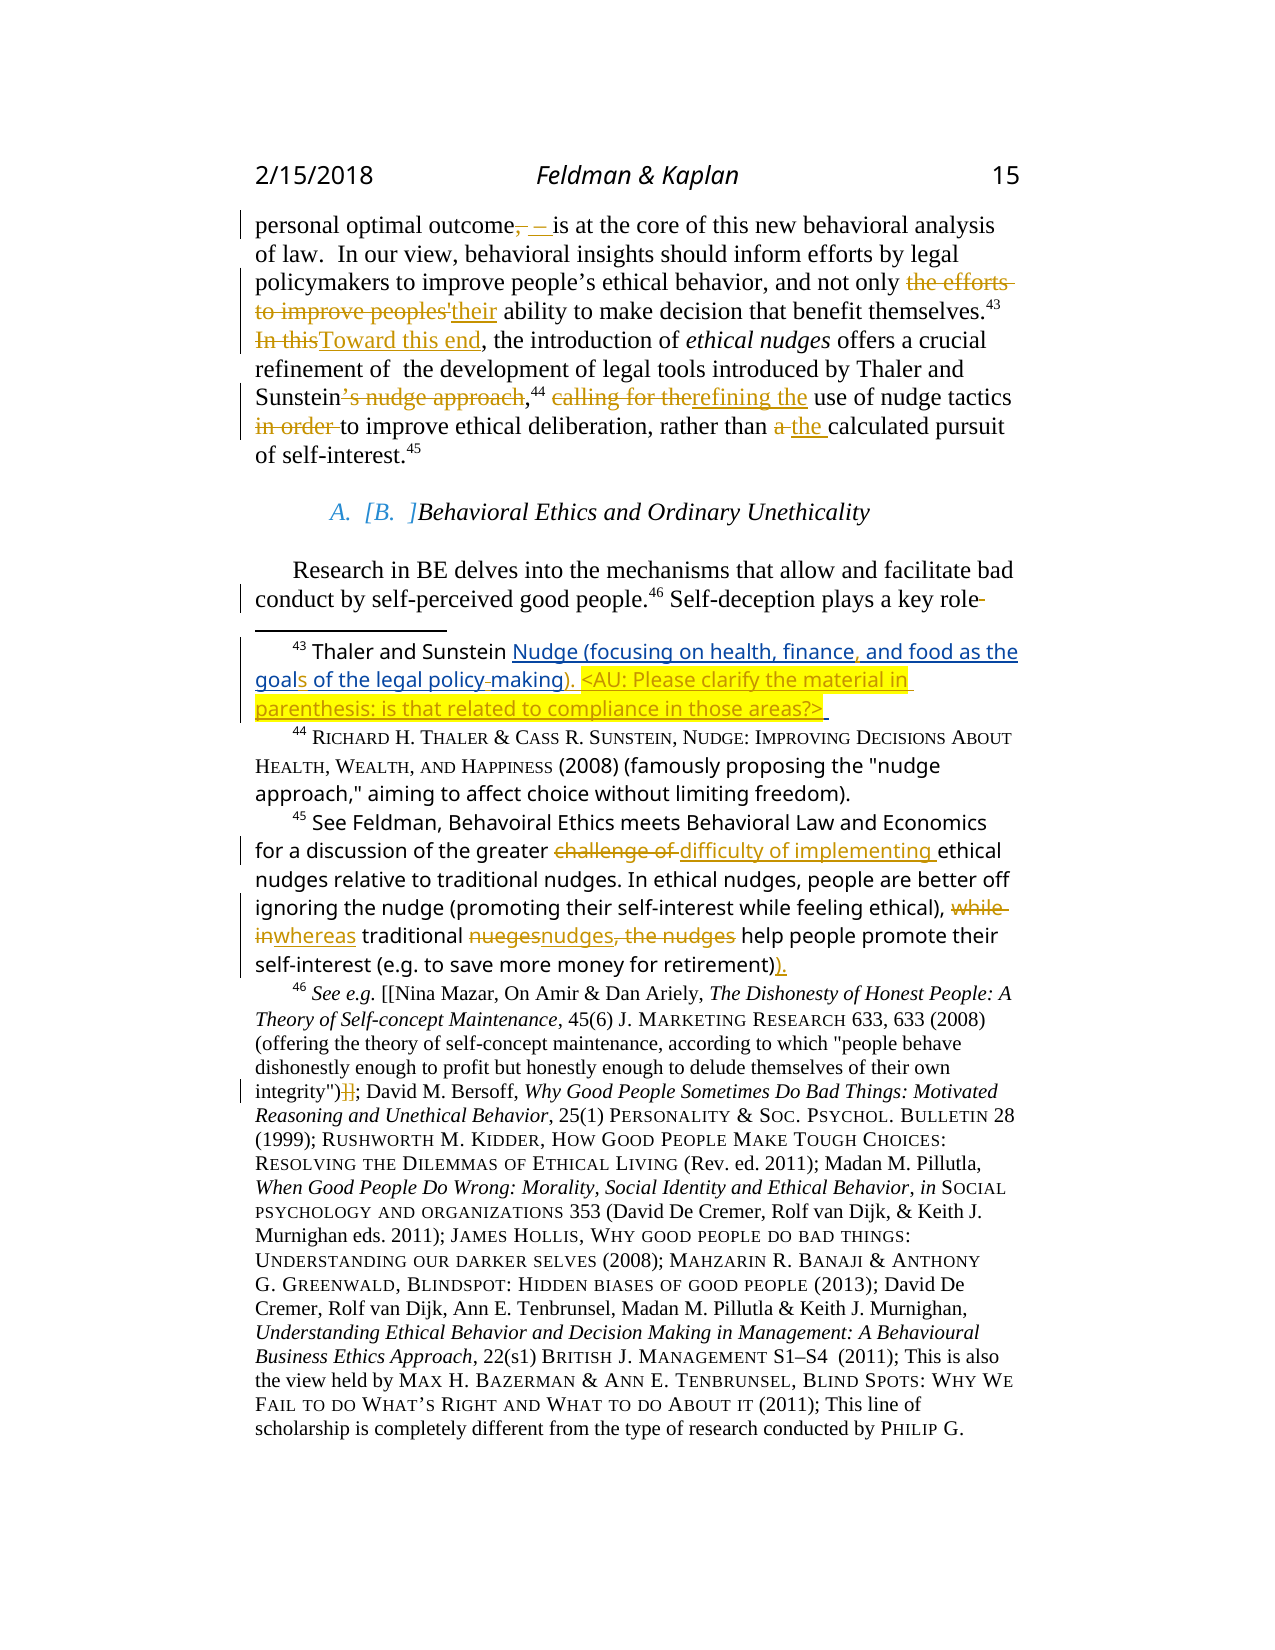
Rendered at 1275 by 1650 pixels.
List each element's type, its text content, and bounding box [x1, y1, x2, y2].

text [255, 210, 1020, 469]
subtitle Behavioral Ethics and Ordinary Unethicality [292, 497, 1020, 526]
